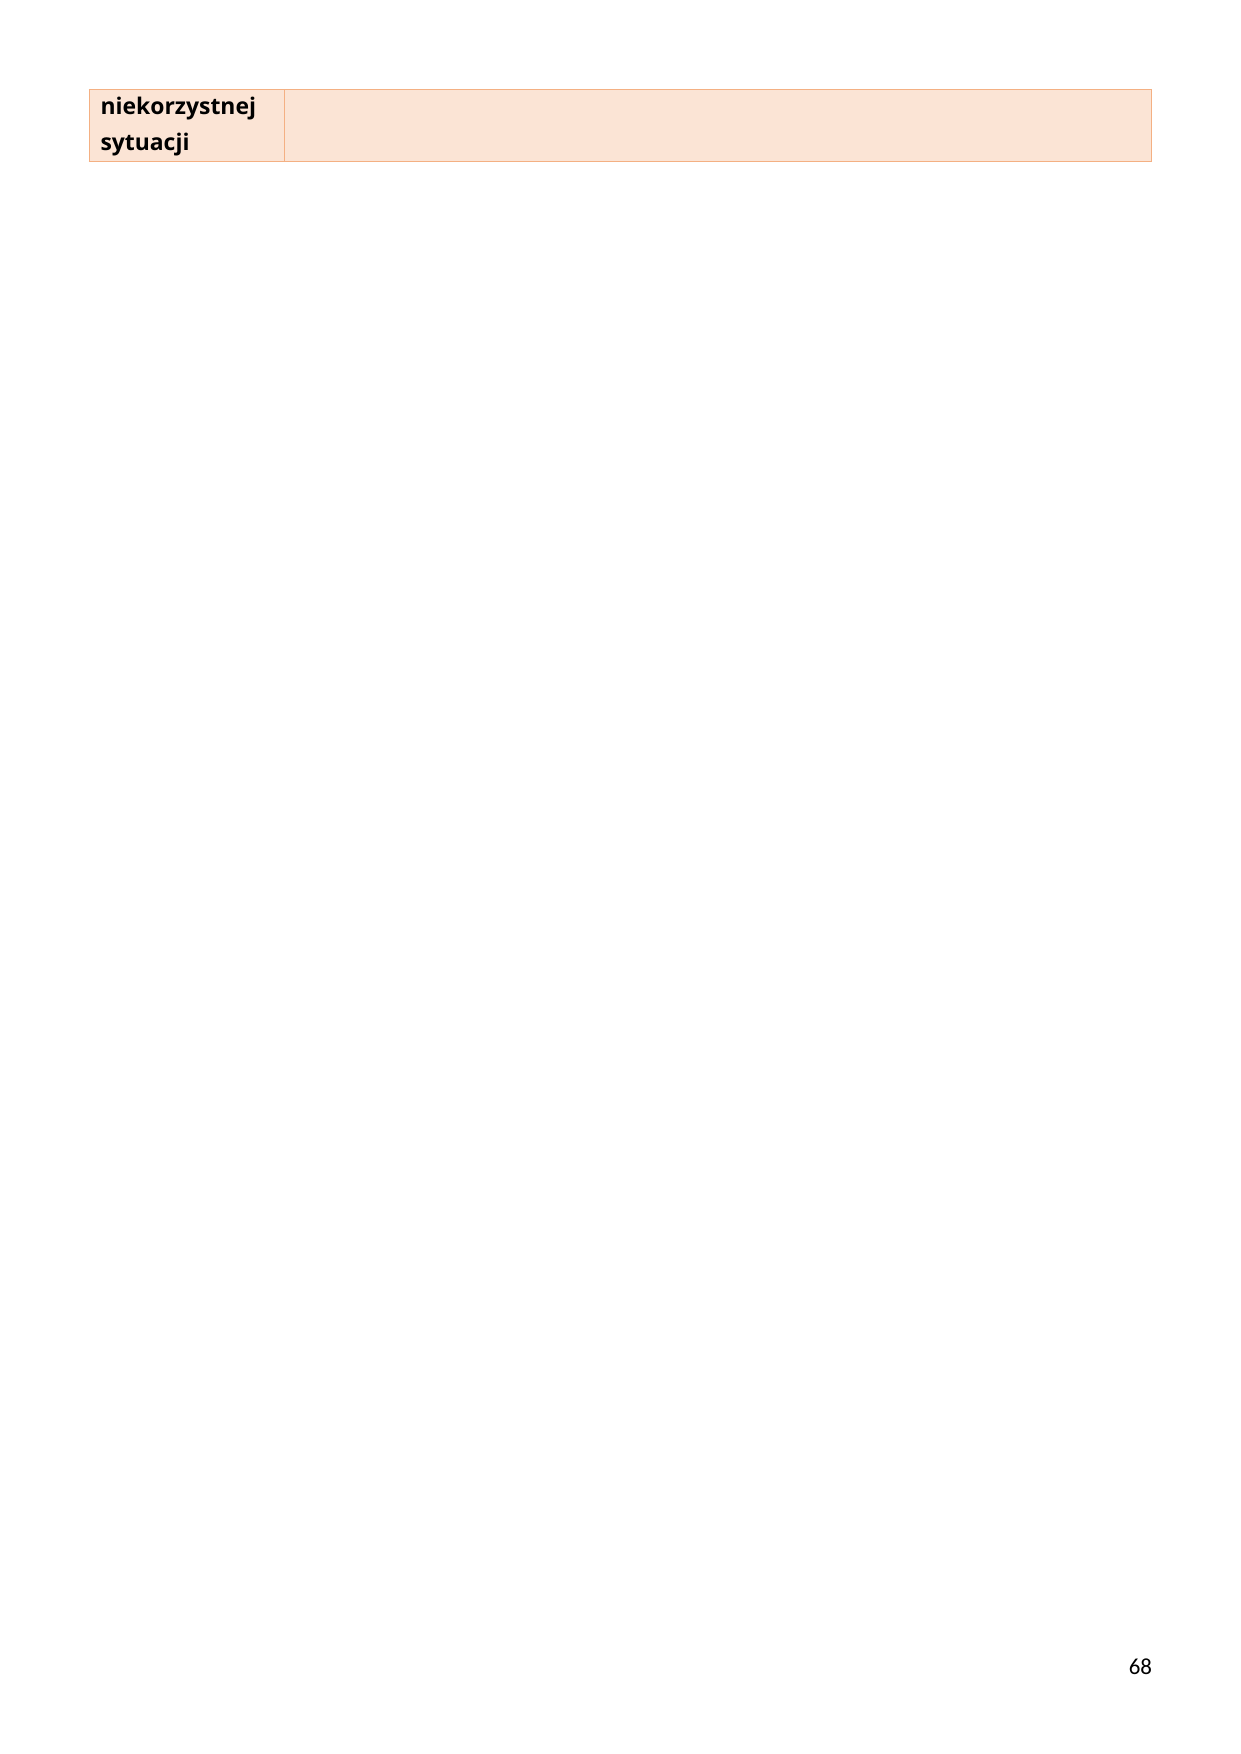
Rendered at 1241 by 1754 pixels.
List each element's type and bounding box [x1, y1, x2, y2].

table_cell [90, 90, 284, 161]
table_cell [285, 90, 1151, 161]
